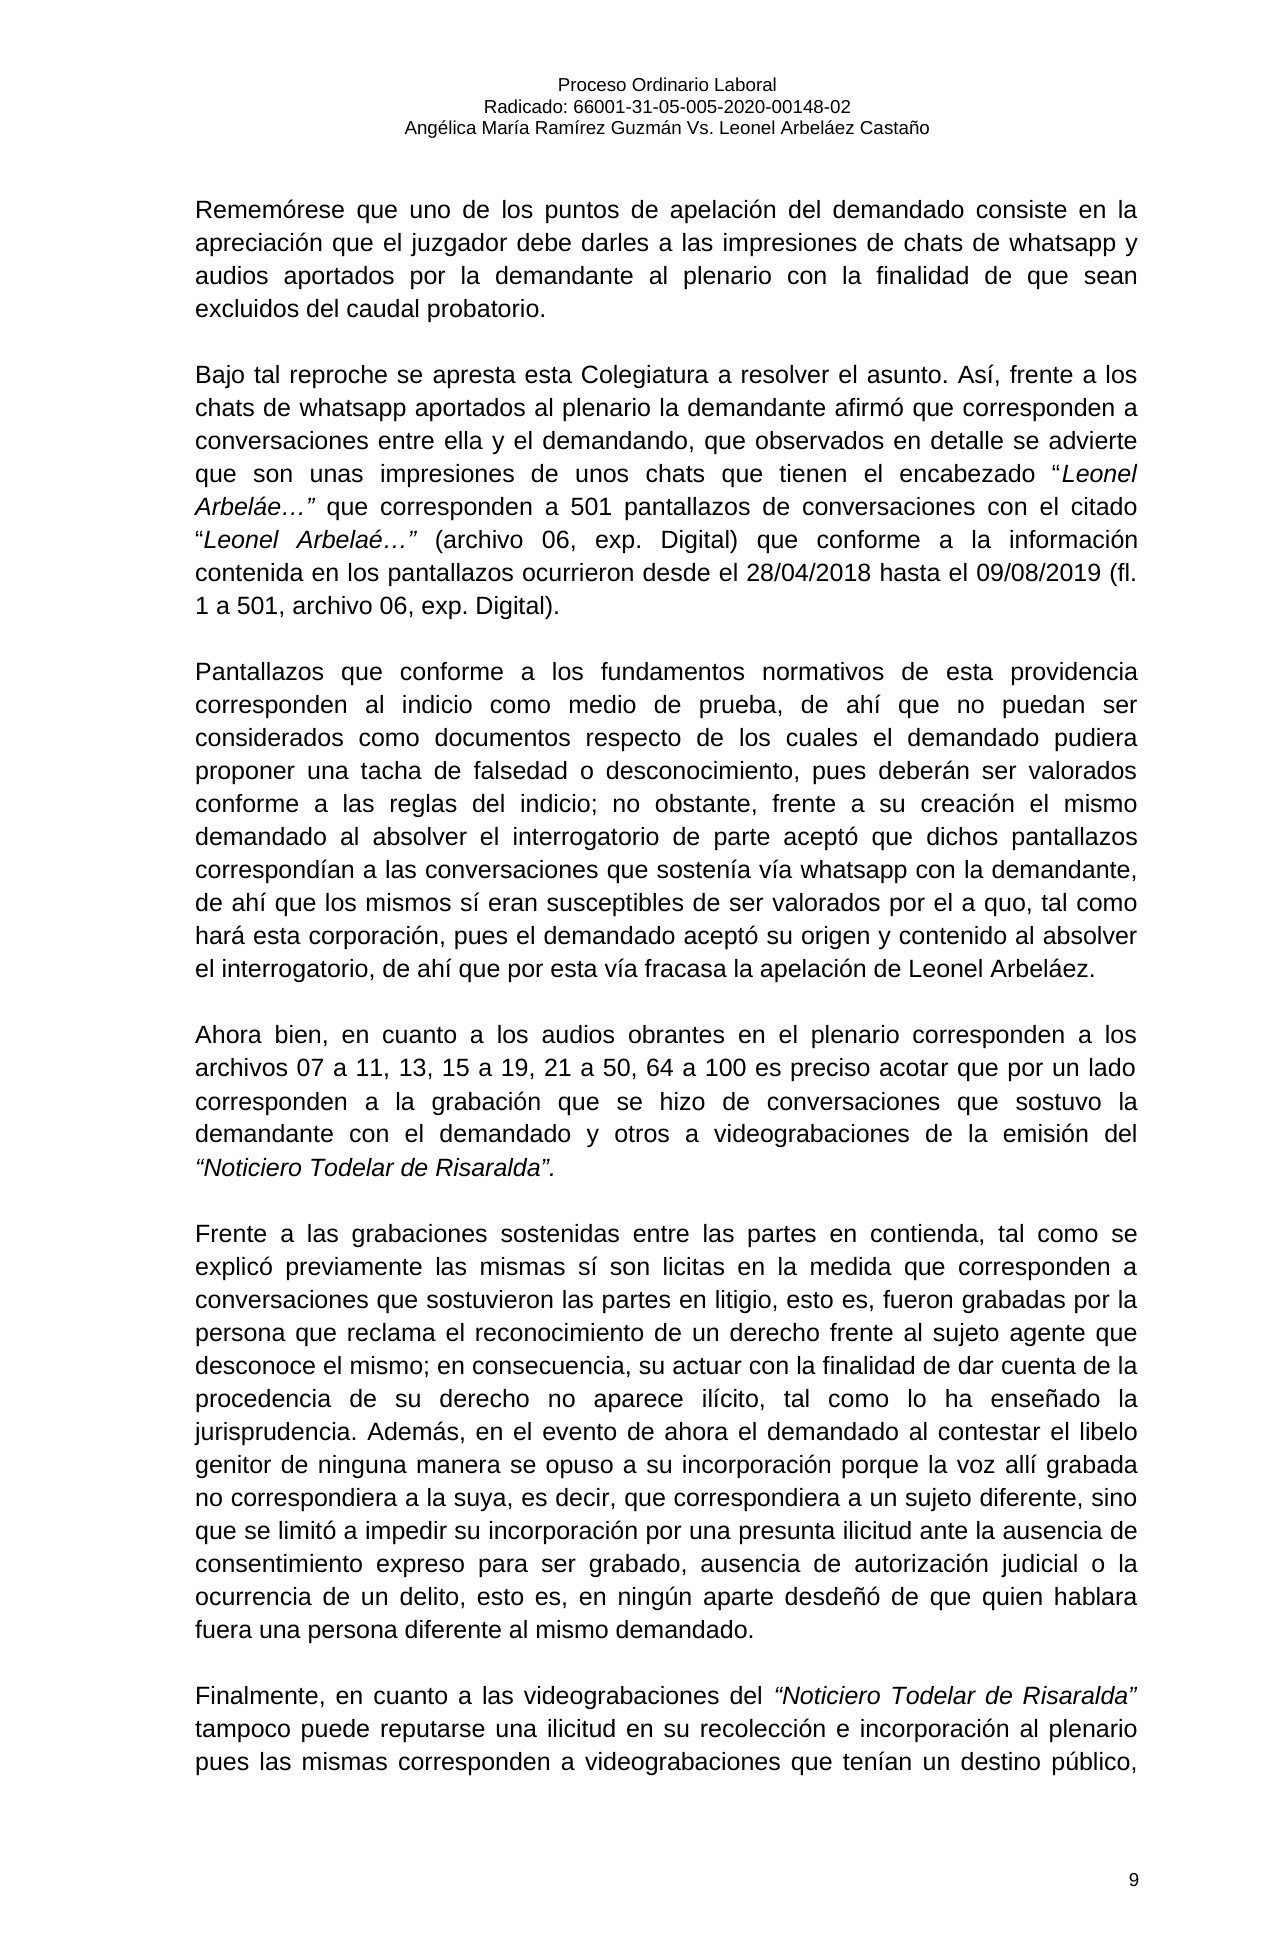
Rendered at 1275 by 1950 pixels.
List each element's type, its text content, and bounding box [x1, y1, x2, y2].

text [195, 1681, 1139, 1776]
text Pantallazos que conforme a los fundamentos normativos de esta providencia corresponden al indicio como medio de prueba, de ahí que no puedan ser considerados como documentos respecto de los cuales el demandado pudiera proponer una tacha de falsedad o desconocimiento, pues deberán ser valorados conforme a las reglas del indicio; no obstante, frente a su creación el mismo demandado al absolver el interrogatorio de parte aceptó que dichos pantallazos correspondían a las conversaciones que sostenía vía whatsapp con la demandante, de ahí que los mismos sí eran susceptibles de ser valorados por el a quo, tal como hará esta corporación, pues el demandado aceptó su origen y contenido al absolver el interrogatorio, de ahí que por esta vía fracasa la apelación de Leonel Arbeláez. [195, 657, 1139, 983]
text Bajo tal reproche se apresta esta Colegiatura a resolver el asunto. Así, frente a los chats de whatsapp aportados al plenario la demandante afirmó que corresponden a conversaciones entre ella y el demandando, que observados en detalle se advierte que son unas impresiones de unos chats que tienen el encabezado “Leonel Arbeláe…” que corresponden a 501 pantallazos de conversaciones con el citado “Leonel Arbelaé…” (archivo 06, exp. Digital) que conforme a la información contenida en los pantallazos ocurrieron desde el 28/04/2018 hasta el 09/08/2019 (fl. 1 a 501, archivo 06, exp. Digital). [195, 360, 1139, 620]
text Rememórese que uno de los puntos de apelación del demandado consiste en la apreciación que el juzgador debe darles a las impresiones de chats de whatsapp y audios aportados por la demandante al plenario con la finalidad de que sean excluidos del caudal probatorio. [195, 195, 1139, 323]
text Frente a las grabaciones sostenidas entre las partes en contienda, tal como se explicó previamente las mismas sí son licitas en la medida que corresponden a conversaciones que sostuvieron las partes en litigio, esto es, fueron grabadas por la persona que reclama el reconocimiento de un derecho frente al sujeto agente que desconoce el mismo; en consecuencia, su actuar con la finalidad de dar cuenta de la procedencia de su derecho no aparece ilícito, tal como lo ha enseñado la jurisprudencia. Además, en el evento de ahora el demandado al contestar el libelo genitor de ninguna manera se opuso a su incorporación porque la voz allí grabada no correspondiera a la suya, es decir, que correspondiera a un sujeto diferente, sino que se limitó a impedir su incorporación por una presunta ilicitud ante la ausencia de consentimiento expreso para ser grabado, ausencia de autorización judicial o la ocurrencia de un delito, esto es, en ningún aparte desdeñó de que quien hablara fuera una persona diferente al mismo demandado. [195, 1218, 1139, 1643]
text Ahora bien, en cuanto a los audios obrantes en el plenario corresponden a los archivos 07 a 11, 13, 15 a 19, 21 a 50, 64 a 100 es preciso acotar que por un lado corresponden a la grabación que se hizo de conversaciones que sostuvo la demandante con el demandado y otros a videograbaciones de la emisión del “Noticiero Todelar de Risaralda”. [195, 1020, 1139, 1181]
